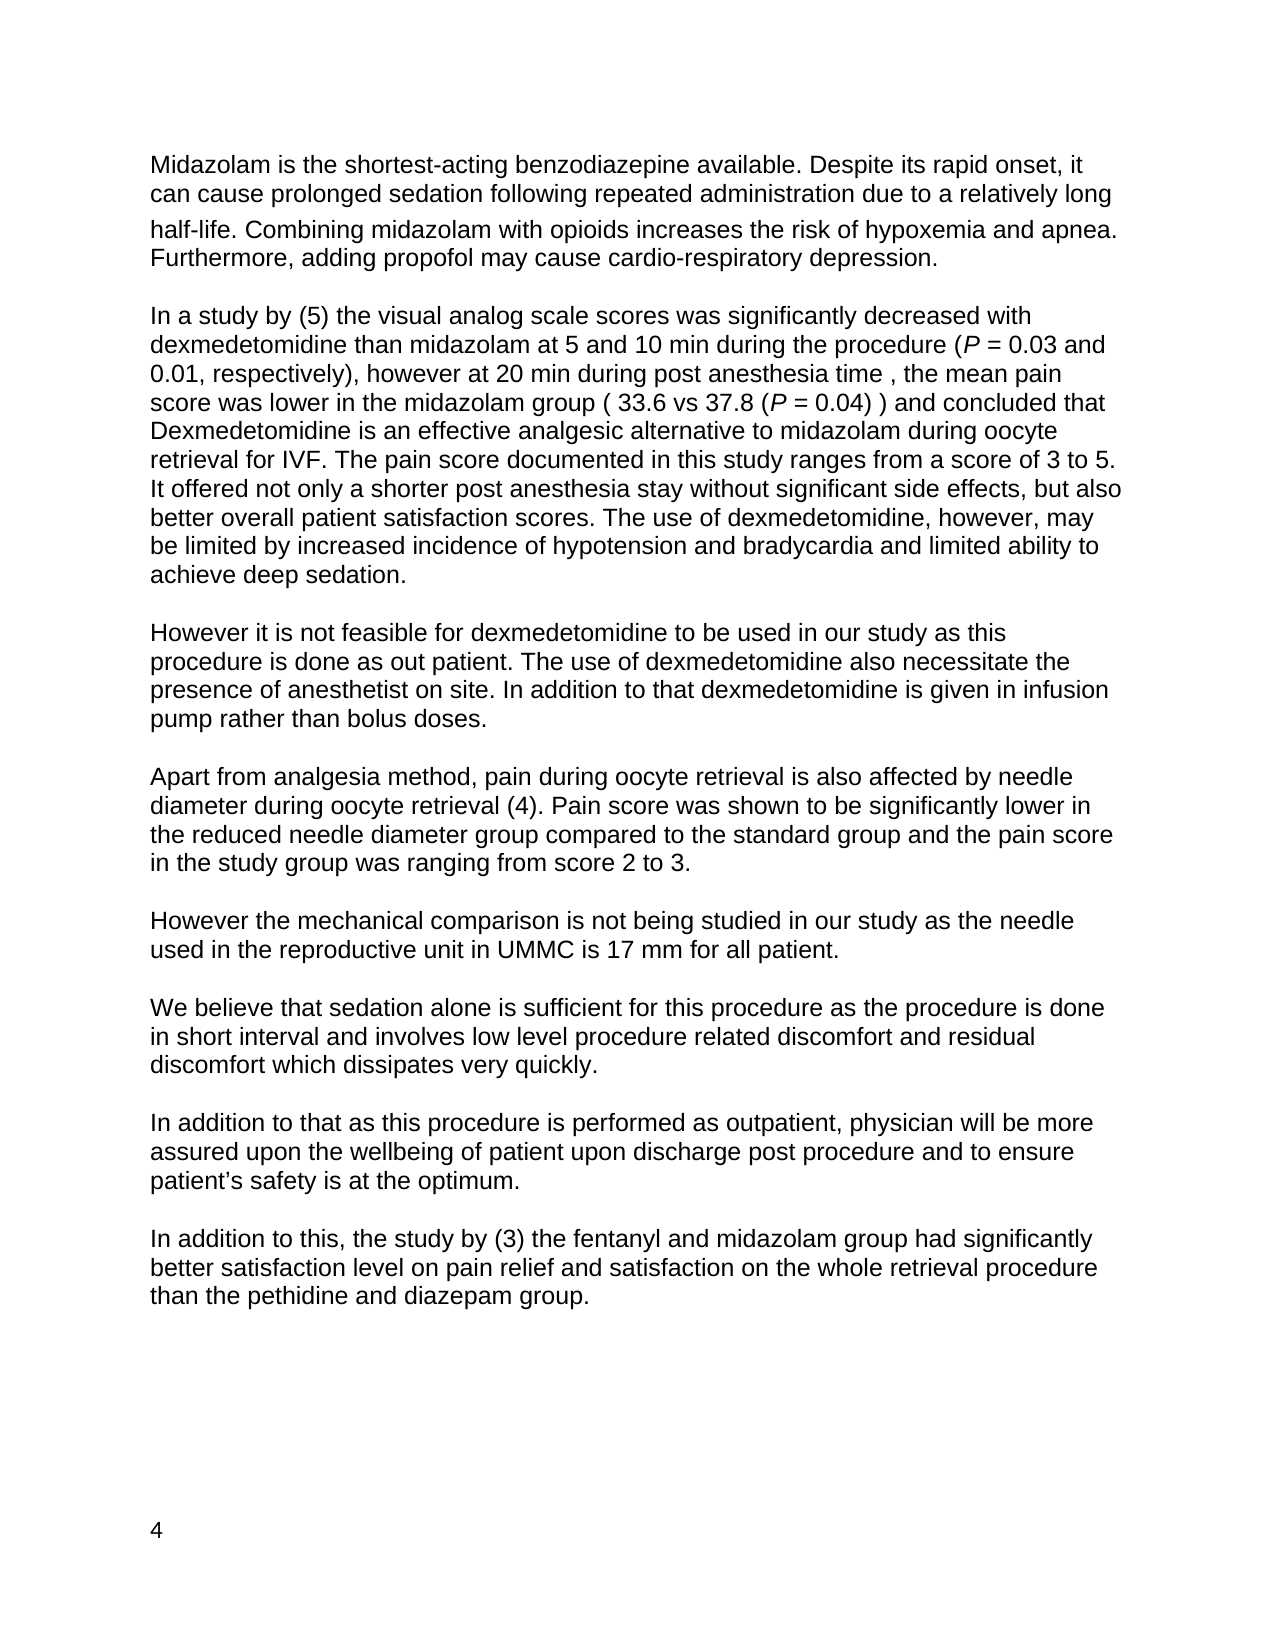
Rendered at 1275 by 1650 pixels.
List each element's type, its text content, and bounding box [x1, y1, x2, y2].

text However the mechanical comparison is not being studied in our study as the needle used in the reproductive unit in UMMC is 17 mm for all patient. [150, 906, 1125, 964]
text In addition to this, the study by (3) the fentanyl and midazolam group had significantly better satisfaction level on pain relief and satisfaction on the whole retrieval procedure than the pethidine and diazepam group. [150, 1224, 1125, 1310]
text In a study by (5) the visual analog scale scores was significantly decreased with dexmedetomidine than midazolam at 5 and 10 min during the procedure (P = 0.03 and 0.01, respectively), however at 20 min during post anesthesia time , the mean pain score was lower in the midazolam group ( 33.6 vs 37.8 (P = 0.04) ) and concluded that Dexmedetomidine is an effective analgesic alternative to midazolam during oocyte retrieval for IVF. The pain score documented in this study ranges from a score of 3 to 5. It offered not only a shorter post anesthesia stay without significant side effects, but also better overall patient satisfaction scores. The use of dexmedetomidine, however, may be limited by increased incidence of hypotension and bradycardia and limited ability to achieve deep sedation. [150, 301, 1125, 589]
text Apart from analgesia method, pain during oocyte retrieval is also affected by needle diameter during oocyte retrieval (4). Pain score was shown to be significantly lower in the reduced needle diameter group compared to the standard group and the pain score in the study group was ranging from score 2 to 3. [150, 762, 1125, 877]
text We believe that sedation alone is sufficient for this procedure as the procedure is done in short interval and involves low level procedure related discomfort and residual discomfort which dissipates very quickly. [150, 993, 1125, 1079]
text However it is not feasible for dexmedetomidine to be used in our study as this procedure is done as out patient. The use of dexmedetomidine also necessitate the presence of anesthetist on site. In addition to that dexmedetomidine is given in infusion pump rather than bolus doses. [150, 618, 1125, 733]
text Midazolam is the shortest-acting benzodiazepine available. Despite its rapid onset, it can cause prolonged sedation following repeated administration due to a relatively long half-life. Combining midazolam with opioids increases the risk of hypoxemia and apnea. Furthermore, adding propofol may cause cardio-respiratory depression. [150, 150, 1125, 272]
text In addition to that as this procedure is performed as outpatient, physician will be more assured upon the wellbeing of patient upon discharge post procedure and to ensure patient’s safety is at the optimum. [150, 1108, 1125, 1195]
